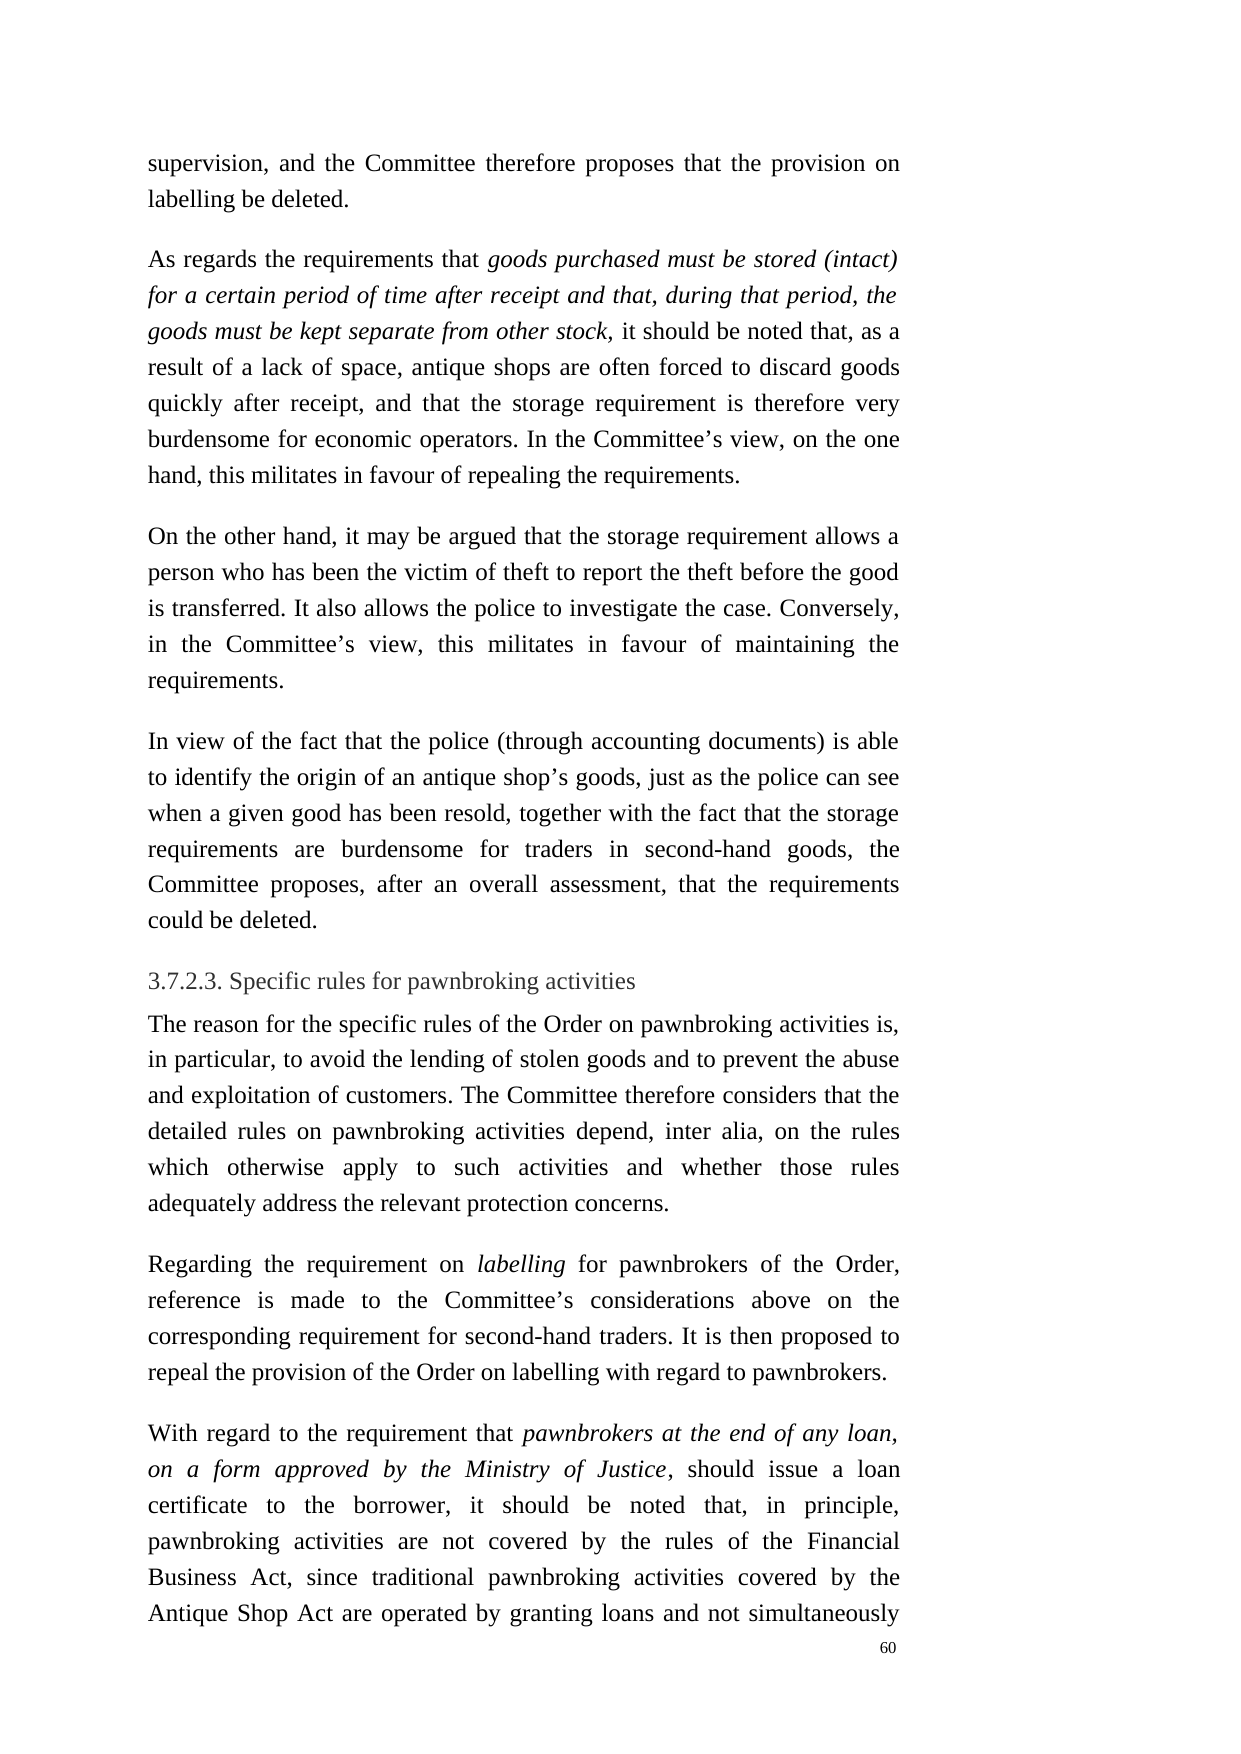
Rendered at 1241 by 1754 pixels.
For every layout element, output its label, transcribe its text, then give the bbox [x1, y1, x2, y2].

subtitle 3.7.2.3. Specific rules for pawnbroking activities [148, 966, 901, 995]
text As regards the requirements that goods purchased must be stored (intact) for a certain period of time after receipt and that, during that period, the goods must be kept separate from other stock, it should be noted that, as a result of a lack of space, antique shops are often forced to discard goods quickly after receipt, and that the storage requirement is therefore very burdensome for economic operators. In the Committee’s view, on the one hand, this militates in favour of repealing the requirements. [148, 244, 901, 489]
text The reason for the specific rules of the Order on pawnbroking activities is, in particular, to avoid the lending of stolen goods and to prevent the abuse and exploitation of customers. The Committee therefore considers that the detailed rules on pawnbroking activities depend, inter alia, on the rules which otherwise apply to such activities and whether those rules adequately address the relevant protection concerns. [148, 1009, 901, 1217]
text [148, 1418, 901, 1626]
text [148, 148, 901, 212]
text Regarding the requirement on labelling for pawnbrokers of the Order, reference is made to the Committee’s considerations above on the corresponding requirement for second-hand traders. It is then proposed to repeal the provision of the Order on labelling with regard to pawnbrokers. [148, 1249, 901, 1386]
text On the other hand, it may be argued that the storage requirement allows a person who has been the victim of theft to report the theft before the good is transferred. It also allows the police to investigate the case. Conversely, in the Committee’s view, this militates in favour of maintaining the requirements. [148, 521, 901, 694]
text In view of the fact that the police (through accounting documents) is able to identify the origin of an antique shop’s goods, just as the police can see when a given good has been resold, together with the fact that the storage requirements are burdensome for traders in second-hand goods, the Committee proposes, after an overall assessment, that the requirements could be deleted. [148, 726, 901, 934]
